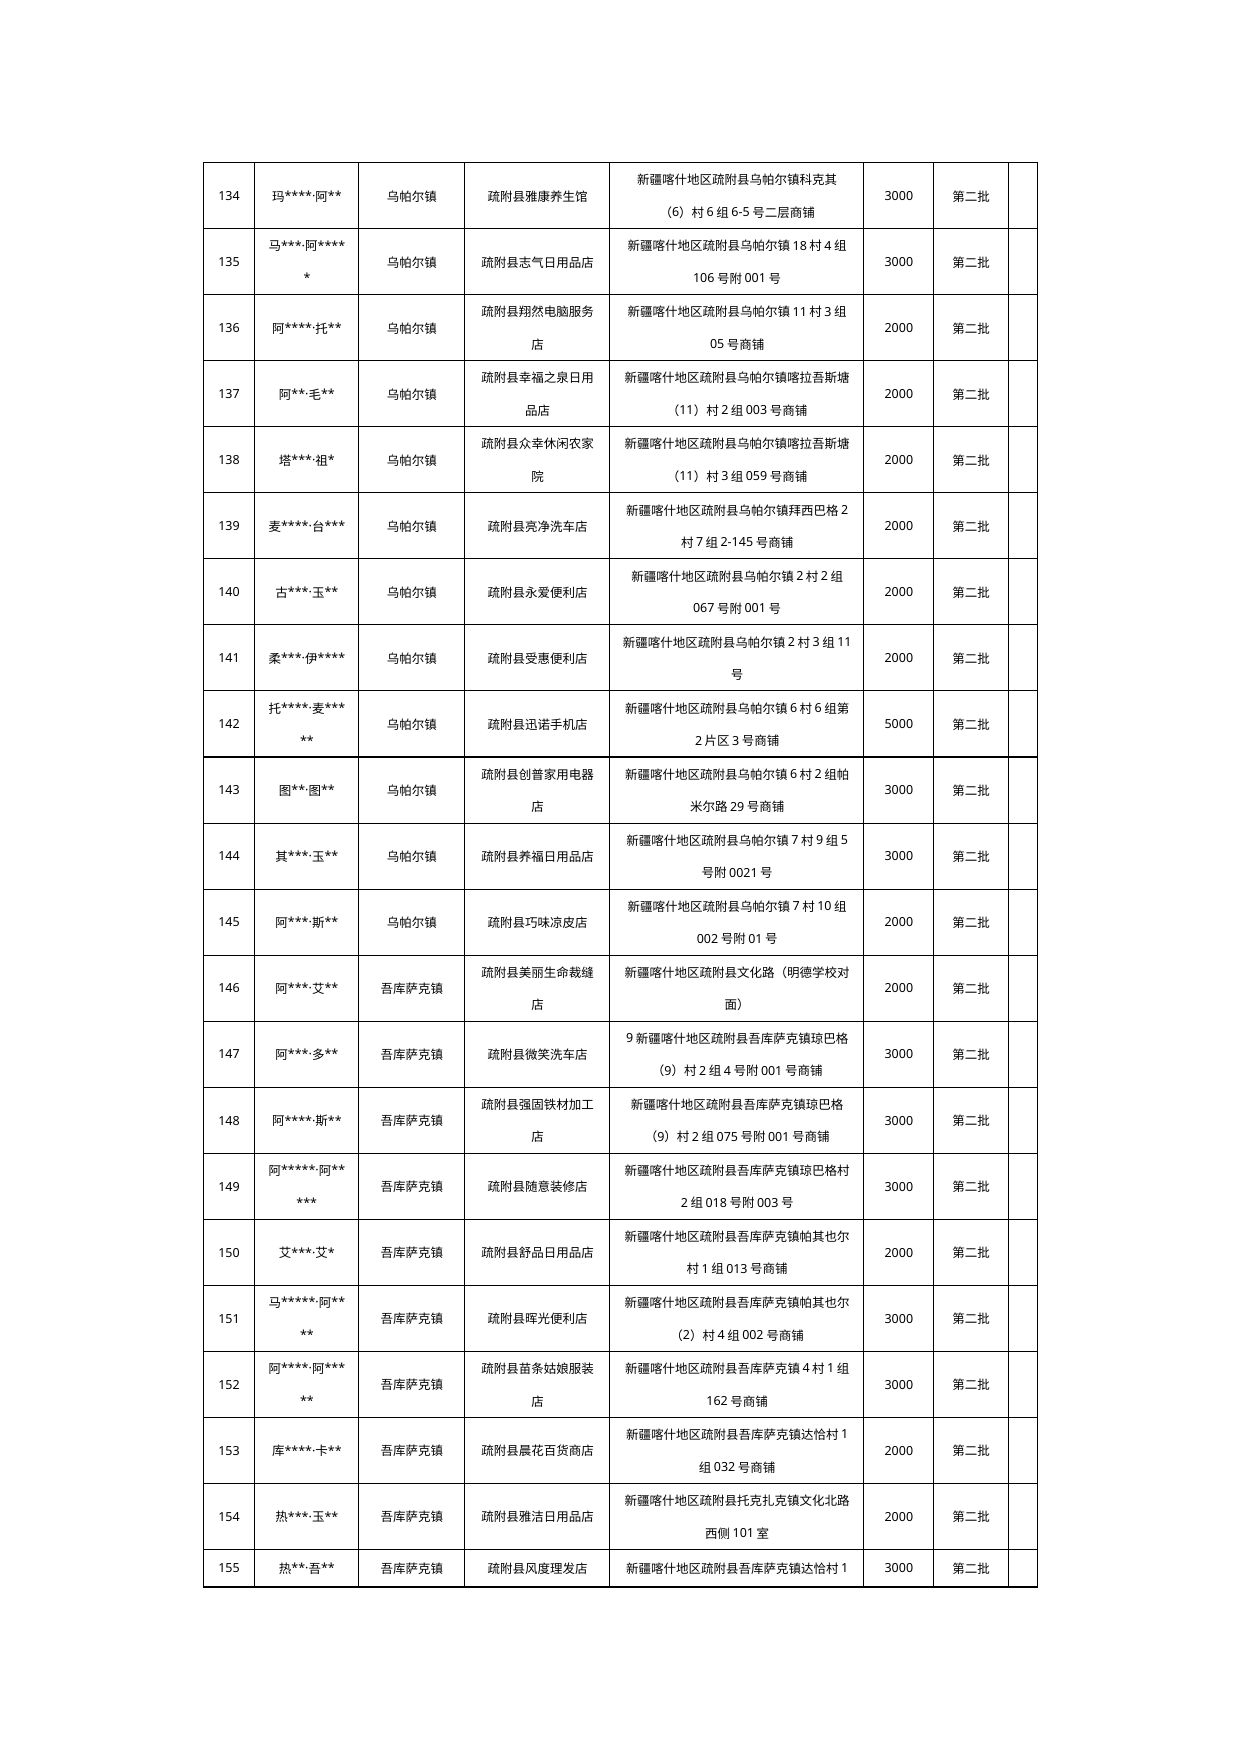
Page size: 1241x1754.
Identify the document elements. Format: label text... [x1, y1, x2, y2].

table_cell 新疆喀什地区疏附县吾库萨克镇帕其也尔（2）村4组002号商铺 [610, 1286, 863, 1351]
table_cell 图**·图** [255, 758, 358, 822]
table_cell 阿*****·阿***** [255, 1154, 358, 1219]
table_cell 疏附县创普家用电器店 [465, 758, 609, 822]
table_cell 马***·阿***** [255, 229, 358, 294]
table_cell 2000 [864, 890, 933, 954]
table_cell [1009, 1550, 1037, 1586]
table_cell 134 [204, 163, 254, 228]
table_cell [1009, 1022, 1037, 1087]
table_cell 第二批 [934, 1418, 1008, 1483]
table_cell 疏附县受惠便利店 [465, 625, 609, 690]
table_cell 疏附县雅洁日用品店 [465, 1484, 609, 1549]
table_cell [1009, 1484, 1037, 1549]
table_cell 疏附县雅康养生馆 [465, 163, 609, 228]
table_cell 乌帕尔镇 [359, 691, 464, 756]
table_cell 新疆喀什地区疏附县乌帕尔镇2村2组067号附001号 [610, 559, 863, 624]
table_cell 第二批 [934, 493, 1008, 558]
table_cell 乌帕尔镇 [359, 295, 464, 360]
table_cell 疏附县翔然电脑服务店 [465, 295, 609, 360]
table_cell 第二批 [934, 1484, 1008, 1549]
table_cell 2000 [864, 956, 933, 1021]
table_cell 143 [204, 758, 254, 822]
table_cell [1009, 625, 1037, 690]
table_cell 新疆喀什地区疏附县乌帕尔镇18村4组106号附001号 [610, 229, 863, 294]
table_cell 3000 [864, 824, 933, 888]
table_cell 吾库萨克镇 [359, 1022, 464, 1087]
table_cell [1009, 559, 1037, 624]
table_cell 新疆喀什地区疏附县吾库萨克镇4村1组162号商铺 [610, 1352, 863, 1417]
table_cell 136 [204, 295, 254, 360]
table_cell 新疆喀什地区疏附县乌帕尔镇6村2组帕米尔路29号商铺 [610, 758, 863, 822]
table_cell 3000 [864, 1352, 933, 1417]
table_cell 阿***·多** [255, 1022, 358, 1087]
table_cell 乌帕尔镇 [359, 427, 464, 492]
table_cell 新疆喀什地区疏附县吾库萨克镇琼巴格（9）村2组075号附001号商铺 [610, 1088, 863, 1153]
table_cell 2000 [864, 493, 933, 558]
table_cell 疏附县永爱便利店 [465, 559, 609, 624]
table_cell 第二批 [934, 559, 1008, 624]
table_cell [1009, 493, 1037, 558]
table_cell 吾库萨克镇 [359, 1352, 464, 1417]
table_cell 第二批 [934, 1154, 1008, 1219]
table_cell 热**·吾** [255, 1550, 358, 1586]
table_cell 148 [204, 1088, 254, 1153]
table_cell [1009, 427, 1037, 492]
table_cell 137 [204, 361, 254, 426]
table_cell 139 [204, 493, 254, 558]
table_cell [1009, 1286, 1037, 1351]
table_cell [1009, 1418, 1037, 1483]
table_cell 2000 [864, 361, 933, 426]
table_cell 3000 [864, 229, 933, 294]
table_cell 新疆喀什地区疏附县乌帕尔镇拜西巴格2村7组2-145号商铺 [610, 493, 863, 558]
table_cell 第二批 [934, 824, 1008, 888]
table_cell 疏附县随意装修店 [465, 1154, 609, 1219]
table_cell 151 [204, 1286, 254, 1351]
table_cell 疏附县迅诺手机店 [465, 691, 609, 756]
table_cell 吾库萨克镇 [359, 1286, 464, 1351]
table_cell 疏附县晖光便利店 [465, 1286, 609, 1351]
table_cell 141 [204, 625, 254, 690]
table_cell 第二批 [934, 1022, 1008, 1087]
table_cell 新疆喀什地区疏附县吾库萨克镇琼巴格村2组018号附003号 [610, 1154, 863, 1219]
table_cell 疏附县巧味凉皮店 [465, 890, 609, 954]
table_cell 疏附县风度理发店 [465, 1550, 609, 1586]
table_cell [1009, 295, 1037, 360]
table_cell 吾库萨克镇 [359, 1484, 464, 1549]
table_cell 5000 [864, 691, 933, 756]
table_cell 疏附县微笑洗车店 [465, 1022, 609, 1087]
table_cell 疏附县美丽生命裁缝店 [465, 956, 609, 1021]
table_cell 第二批 [934, 361, 1008, 426]
table_cell 第二批 [934, 229, 1008, 294]
table_cell 3000 [864, 1550, 933, 1586]
table_cell 140 [204, 559, 254, 624]
table_cell 古***·玉** [255, 559, 358, 624]
table_cell [1009, 1088, 1037, 1153]
table_cell 新疆喀什地区疏附县乌帕尔镇科克其（6）村6组6-5号二层商铺 [610, 163, 863, 228]
table_cell 2000 [864, 295, 933, 360]
table_cell 3000 [864, 1286, 933, 1351]
table_cell 3000 [864, 163, 933, 228]
table_cell 麦****·台*** [255, 493, 358, 558]
table_cell 155 [204, 1550, 254, 1586]
table_cell 第二批 [934, 758, 1008, 822]
table_cell 147 [204, 1022, 254, 1087]
table_cell 疏附县强固铁材加工店 [465, 1088, 609, 1153]
table_cell [1009, 361, 1037, 426]
table_cell 疏附县养福日用品店 [465, 824, 609, 888]
table_cell 疏附县舒品日用品店 [465, 1220, 609, 1285]
table_cell 第二批 [934, 427, 1008, 492]
table_cell 阿***·斯** [255, 890, 358, 954]
table_cell [1009, 956, 1037, 1021]
table_cell 149 [204, 1154, 254, 1219]
table_cell 阿**·毛** [255, 361, 358, 426]
table_cell 热***·玉** [255, 1484, 358, 1549]
table_cell 疏附县亮净洗车店 [465, 493, 609, 558]
table_cell 第二批 [934, 1220, 1008, 1285]
table_cell 疏附县志气日用品店 [465, 229, 609, 294]
table_cell 乌帕尔镇 [359, 824, 464, 888]
table_cell 托****·麦***** [255, 691, 358, 756]
table_cell 吾库萨克镇 [359, 1154, 464, 1219]
table_cell 2000 [864, 625, 933, 690]
table_cell 阿****·阿***** [255, 1352, 358, 1417]
table_cell 9新疆喀什地区疏附县吾库萨克镇琼巴格（9）村2组4号附001号商铺 [610, 1022, 863, 1087]
table_cell 新疆喀什地区疏附县乌帕尔镇6村6组第2片区3号商铺 [610, 691, 863, 756]
table_cell 新疆喀什地区疏附县乌帕尔镇喀拉吾斯塘（11）村3组059号商铺 [610, 427, 863, 492]
table_cell [1009, 824, 1037, 888]
table_cell [1009, 1154, 1037, 1219]
table_cell 乌帕尔镇 [359, 625, 464, 690]
table_cell 第二批 [934, 1352, 1008, 1417]
table_cell 疏附县众幸休闲农家院 [465, 427, 609, 492]
table_cell 153 [204, 1418, 254, 1483]
table_cell 3000 [864, 1154, 933, 1219]
table_cell [1009, 163, 1037, 228]
table_cell 3000 [864, 1088, 933, 1153]
table_cell 2000 [864, 1418, 933, 1483]
table_cell 乌帕尔镇 [359, 758, 464, 822]
table_cell 138 [204, 427, 254, 492]
table_cell 疏附县幸福之泉日用品店 [465, 361, 609, 426]
table_cell [1009, 890, 1037, 954]
table_cell 玛****·阿** [255, 163, 358, 228]
table_cell 乌帕尔镇 [359, 229, 464, 294]
table_cell 塔***·祖* [255, 427, 358, 492]
table_cell 阿***·艾** [255, 956, 358, 1021]
table_cell 库****·卡** [255, 1418, 358, 1483]
table_cell 第二批 [934, 691, 1008, 756]
table_cell [1009, 691, 1037, 756]
table_cell 2000 [864, 1220, 933, 1285]
table_cell 新疆喀什地区疏附县乌帕尔镇2村3组11号 [610, 625, 863, 690]
table_cell 吾库萨克镇 [359, 1220, 464, 1285]
table_cell 第二批 [934, 163, 1008, 228]
table_cell 第二批 [934, 956, 1008, 1021]
table_cell 新疆喀什地区疏附县吾库萨克镇达恰村1组032号商铺 [610, 1418, 863, 1483]
table_cell [1009, 758, 1037, 822]
table_cell 3000 [864, 758, 933, 822]
table_cell 新疆喀什地区疏附县吾库萨克镇帕其也尔村1组013号商铺 [610, 1220, 863, 1285]
table_cell 145 [204, 890, 254, 954]
table_cell 新疆喀什地区疏附县文化路（明德学校对面） [610, 956, 863, 1021]
table_cell 135 [204, 229, 254, 294]
table_cell 乌帕尔镇 [359, 493, 464, 558]
table_cell 新疆喀什地区疏附县乌帕尔镇7村9组5号附0021号 [610, 824, 863, 888]
table_cell 吾库萨克镇 [359, 1418, 464, 1483]
table_cell [1009, 229, 1037, 294]
table_cell 新疆喀什地区疏附县托克扎克镇文化北路西侧101室 [610, 1484, 863, 1549]
table_cell 乌帕尔镇 [359, 163, 464, 228]
table_cell 其***·玉** [255, 824, 358, 888]
table_cell 3000 [864, 1022, 933, 1087]
table_cell 吾库萨克镇 [359, 1088, 464, 1153]
table_cell 第二批 [934, 625, 1008, 690]
table_cell 乌帕尔镇 [359, 890, 464, 954]
table_cell 阿****·托** [255, 295, 358, 360]
table_cell 新疆喀什地区疏附县乌帕尔镇7村10组002号附01号 [610, 890, 863, 954]
table_cell 第二批 [934, 295, 1008, 360]
table_cell 疏附县晨花百货商店 [465, 1418, 609, 1483]
table_cell 吾库萨克镇 [359, 1550, 464, 1586]
table_cell 第二批 [934, 1550, 1008, 1586]
table_cell 2000 [864, 427, 933, 492]
table_cell 阿****·斯** [255, 1088, 358, 1153]
table_cell 吾库萨克镇 [359, 956, 464, 1021]
table_cell 乌帕尔镇 [359, 559, 464, 624]
table_cell 150 [204, 1220, 254, 1285]
table_cell 154 [204, 1484, 254, 1549]
table_cell 艾***·艾* [255, 1220, 358, 1285]
table_cell 柔***·伊**** [255, 625, 358, 690]
table_cell 第二批 [934, 890, 1008, 954]
table_cell 142 [204, 691, 254, 756]
table_cell 152 [204, 1352, 254, 1417]
table_cell 新疆喀什地区疏附县乌帕尔镇喀拉吾斯塘（11）村2组003号商铺 [610, 361, 863, 426]
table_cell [610, 1550, 863, 1586]
table_cell 146 [204, 956, 254, 1021]
table_cell 马*****·阿**** [255, 1286, 358, 1351]
table_cell 疏附县苗条姑娘服装店 [465, 1352, 609, 1417]
table_cell [1009, 1352, 1037, 1417]
table_cell 2000 [864, 559, 933, 624]
table_cell 第二批 [934, 1088, 1008, 1153]
table_cell 2000 [864, 1484, 933, 1549]
table_cell 144 [204, 824, 254, 888]
table_cell 第二批 [934, 1286, 1008, 1351]
table_cell 新疆喀什地区疏附县乌帕尔镇11村3组05号商铺 [610, 295, 863, 360]
table_cell [1009, 1220, 1037, 1285]
table_cell 乌帕尔镇 [359, 361, 464, 426]
